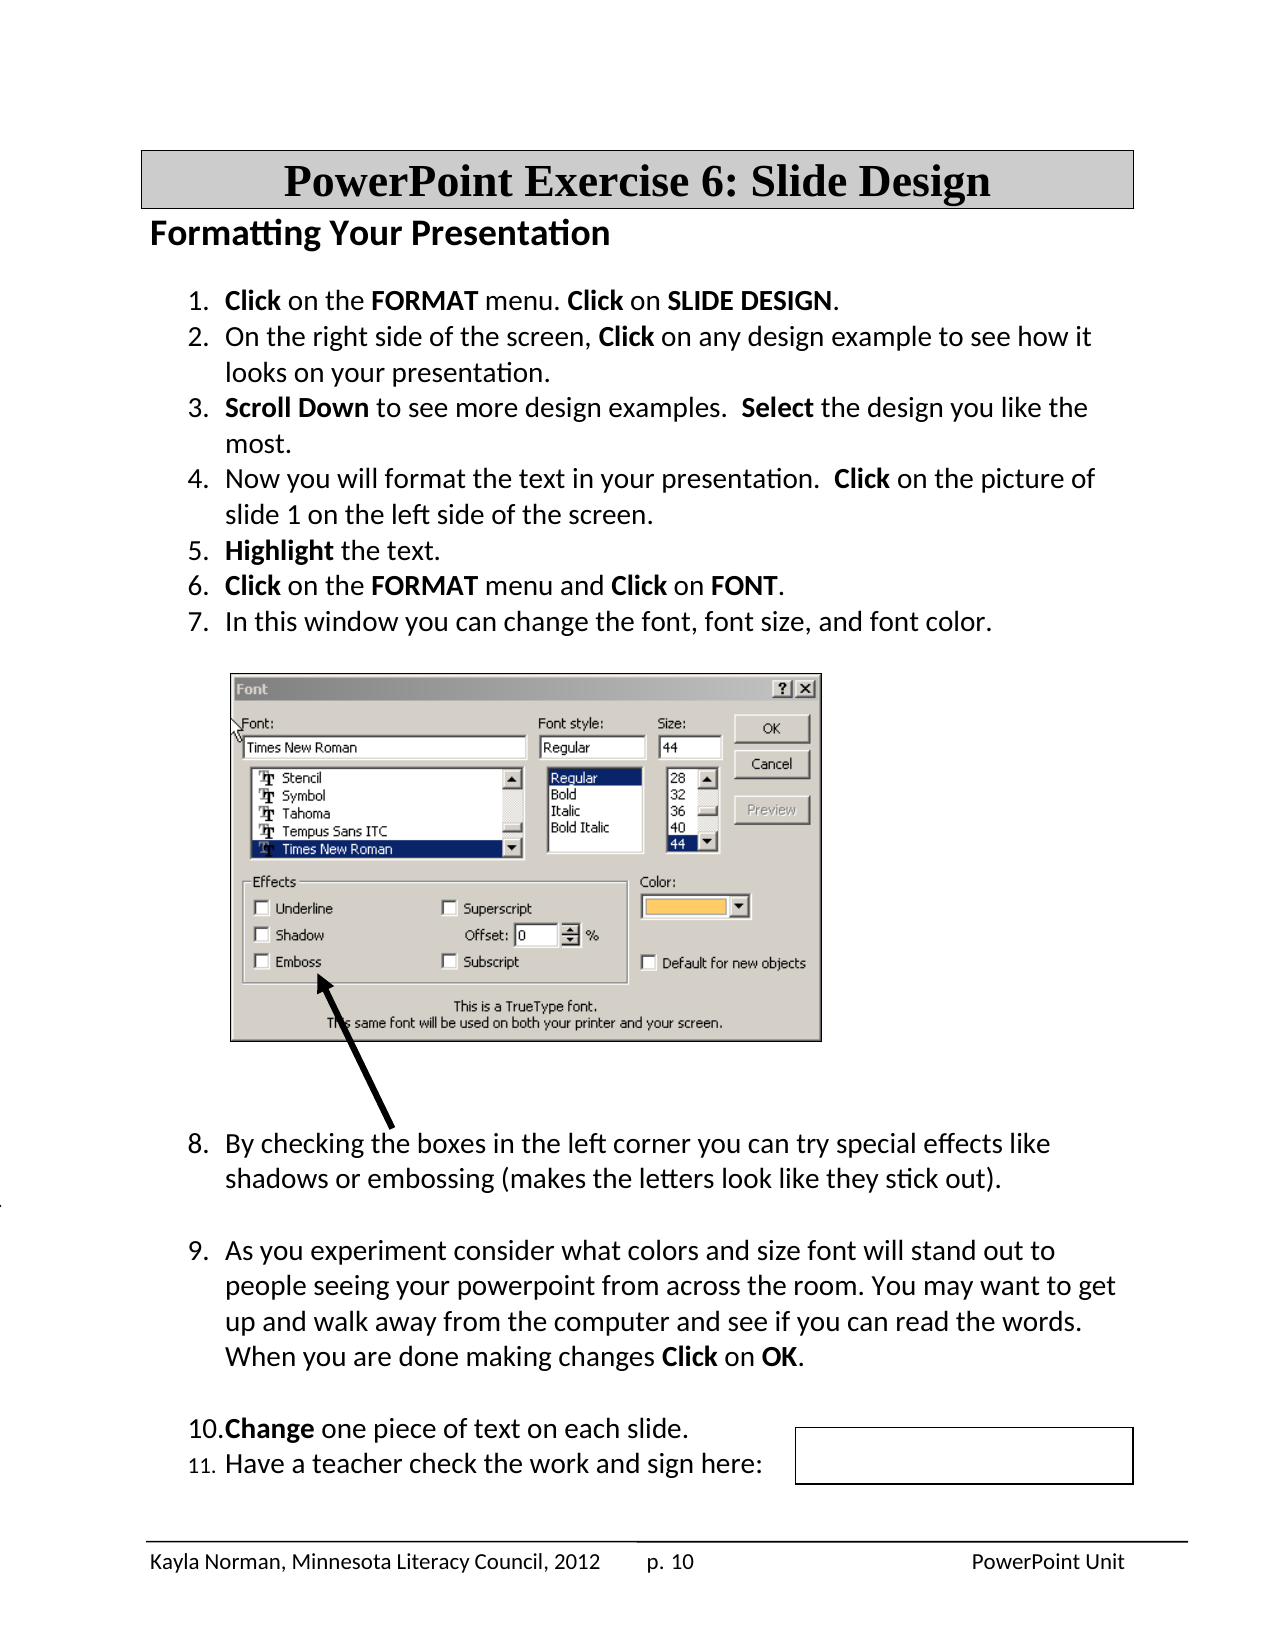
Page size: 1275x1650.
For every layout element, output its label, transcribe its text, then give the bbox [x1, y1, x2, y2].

list Highlight the text. [187, 532, 1125, 567]
list Have a teacher check the work and sign here: [187, 1445, 795, 1481]
list Click on the FORMAT menu. Click on SLIDE DESIGN. [187, 282, 1125, 318]
subtitle PowerPoint Exercise 6: Slide Design [142, 151, 1133, 208]
list In this window you can change the font, font size, and font color. [187, 603, 1125, 639]
list Now you will format the text in your presentation. Click on the picture of slide 1 on the left side of the screen. [187, 461, 1125, 532]
list Change one piece of text on each slide. [187, 1410, 1125, 1445]
list By checking the boxes in the left corner you can try special effects like shadows or embossing (makes the letters look like they stick out). [187, 1125, 1125, 1196]
list Scroll Down to see more design examples. Select the design you like the most. [187, 389, 1125, 461]
text Formatting Your Presentation [150, 209, 1125, 255]
list As you experiment consider what colors and size font will stand out to people seeing your powerpoint from across the room. You may want to get up and walk away from the computer and see if you can read the words. When you are done making changes Click on OK. [187, 1232, 1125, 1374]
picture [231, 674, 821, 1041]
list On the right side of the screen, Click on any design example to see how it looks on your presentation. [187, 318, 1125, 389]
list Click on the FORMAT menu and Click on FONT. [187, 567, 1125, 603]
